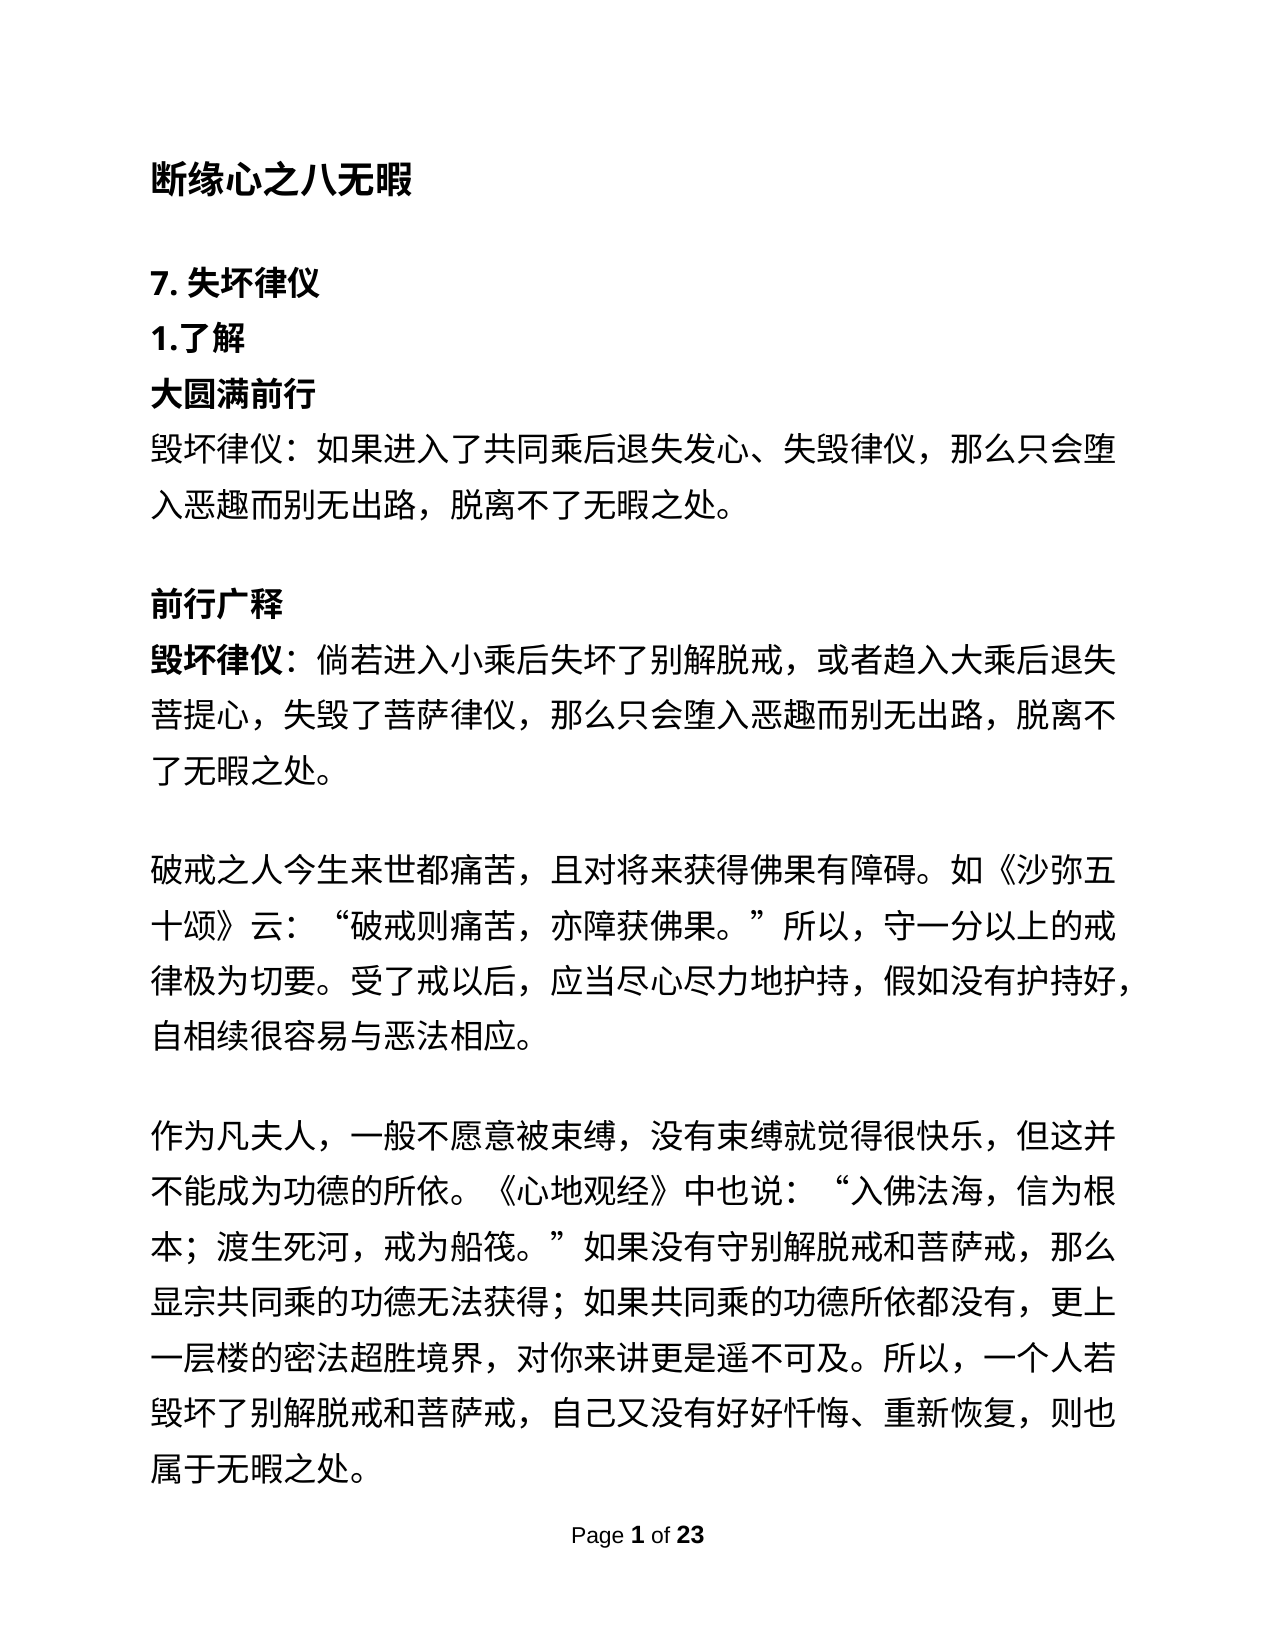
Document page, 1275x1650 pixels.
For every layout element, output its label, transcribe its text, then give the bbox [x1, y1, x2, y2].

text 毁坏律仪：倘若进入小乘后失坏了别解脱戒，或者趋入大乘后退失菩提心，失毁了菩萨律仪，那么只会堕入恶趣而别无出路，脱离不了无暇之处。 [150, 634, 1125, 793]
text 破戒之人今生来世都痛苦，且对将来获得佛果有障碍。如《沙弥五十颂》云：“破戒则痛苦，亦障获佛果。”所以，守一分以上的戒律极为切要。受了戒以后，应当尽心尽力地护持，假如没有护持好，自相续很容易与恶法相应。 [150, 844, 1125, 1058]
text 7. 失坏律仪 [150, 257, 1125, 305]
text 断缘心之八无暇 [150, 150, 1125, 204]
text 1.了解 [150, 312, 1125, 361]
text 前行广释 [150, 578, 1125, 626]
text 作为凡夫人，一般不愿意被束缚，没有束缚就觉得很快乐，但这并不能成为功德的所依。《心地观经》中也说：“入佛法海，信为根本；渡生死河，戒为船筏。”如果没有守别解脱戒和菩萨戒，那么显宗共同乘的功德无法获得；如果共同乘的功德所依都没有，更上一层楼的密法超胜境界，对你来讲更是遥不可及。所以，一个人若毁坏了别解脱戒和菩萨戒，自己又没有好好忏悔、重新恢复，则也属于无暇之处。 [150, 1110, 1125, 1491]
text 毁坏律仪：如果进入了共同乘后退失发心、失毁律仪，那么只会堕入恶趣而别无出路，脱离不了无暇之处。 [150, 423, 1125, 527]
text 大圆满前行 [150, 368, 1125, 416]
